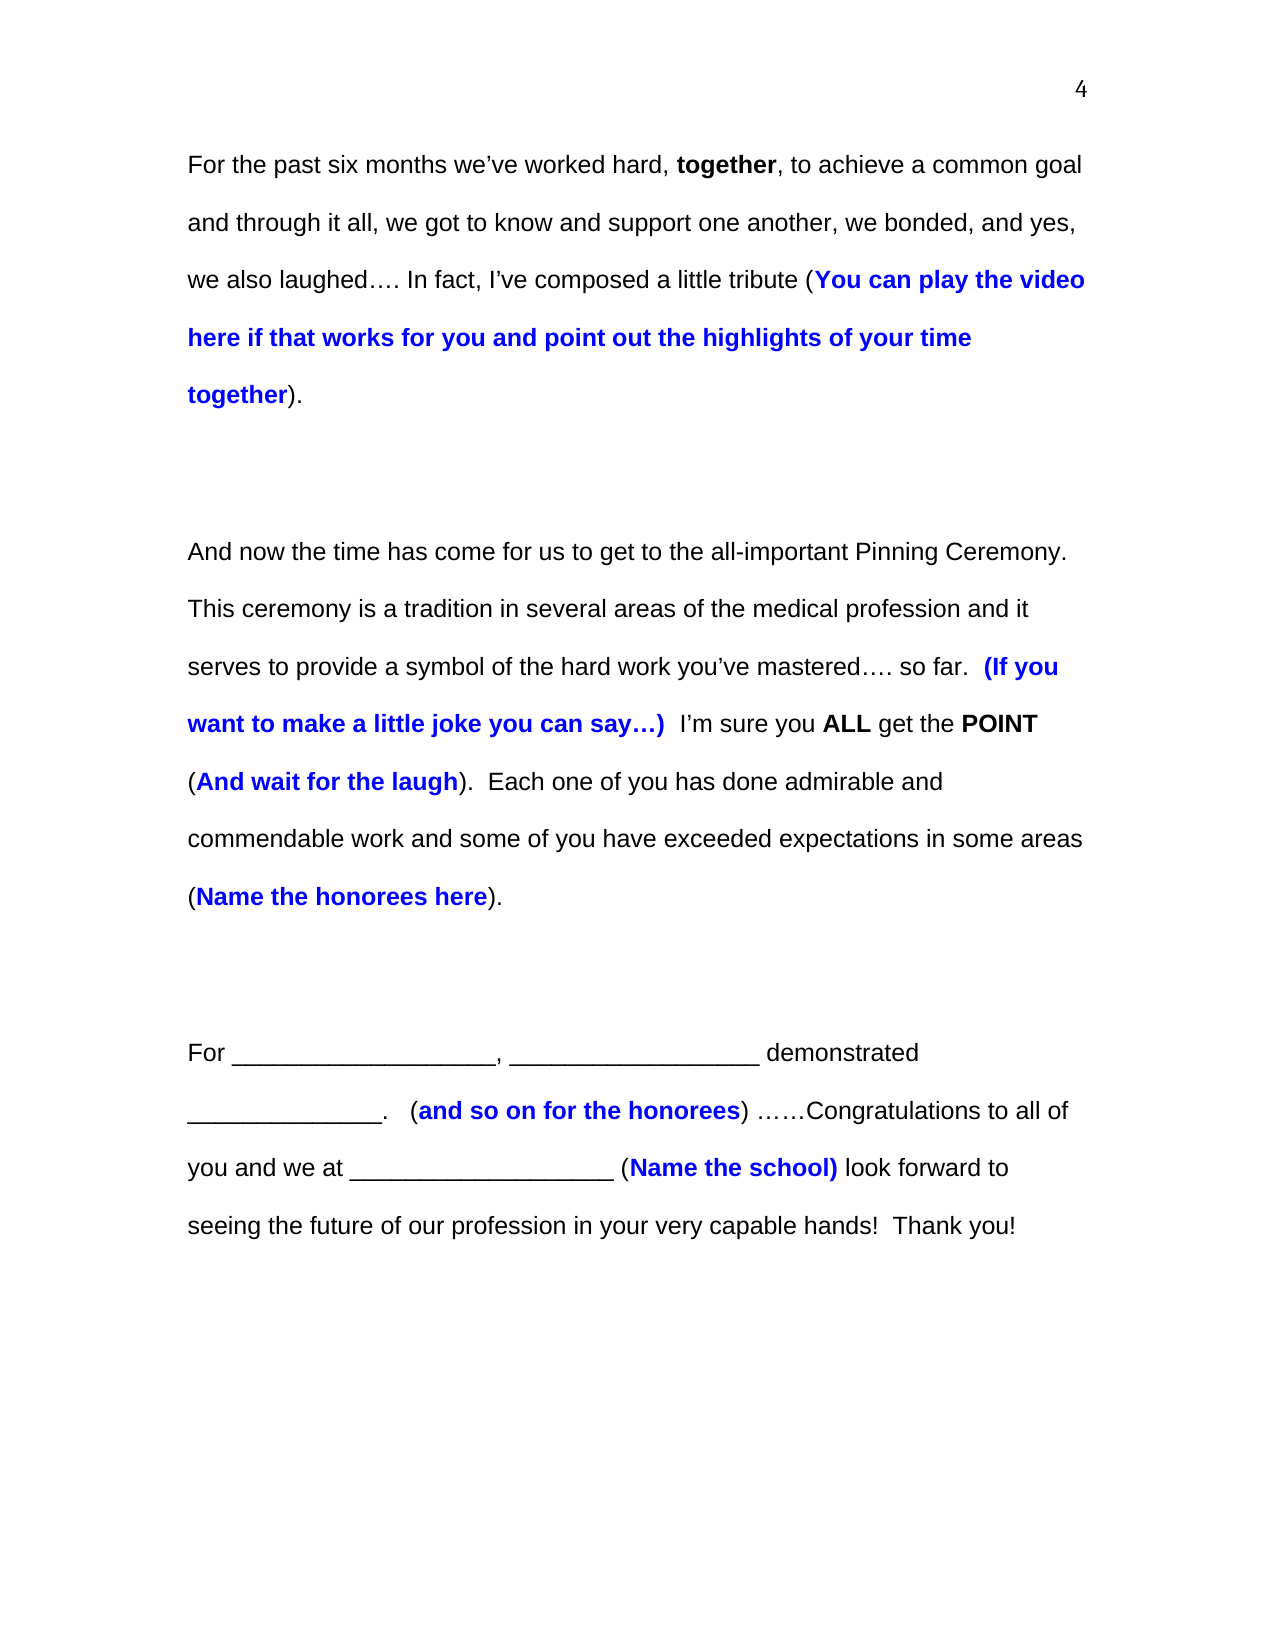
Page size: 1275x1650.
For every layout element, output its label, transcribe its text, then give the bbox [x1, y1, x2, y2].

text For ___________________, __________________ demonstrated ______________. (and so on for the honorees) ……Congratulations to all of you and we at ___________________ (Name the school) look forward to seeing the future of our profession in your very capable hands! Thank you! [187, 1038, 1087, 1239]
text For the past six months we’ve worked hard, together, to achieve a common goal and through it all, we got to know and support one another, we bonded, and yes, we also laughed…. In fact, I’ve composed a little tribute (You can play the video here if that works for you and point out the highlights of your time together). [187, 150, 1087, 409]
text And now the time has come for us to get to the all-important Pinning Ceremony. This ceremony is a tradition in several areas of the medical profession and it serves to provide a symbol of the hard work you’ve mastered…. so far. (If you want to make a little joke you can say…) I’m sure you ALL get the POINT (And wait for the laugh). Each one of you has done admirable and commendable work and some of you have exceeded expectations in some areas (Name the honorees here). [187, 537, 1087, 910]
